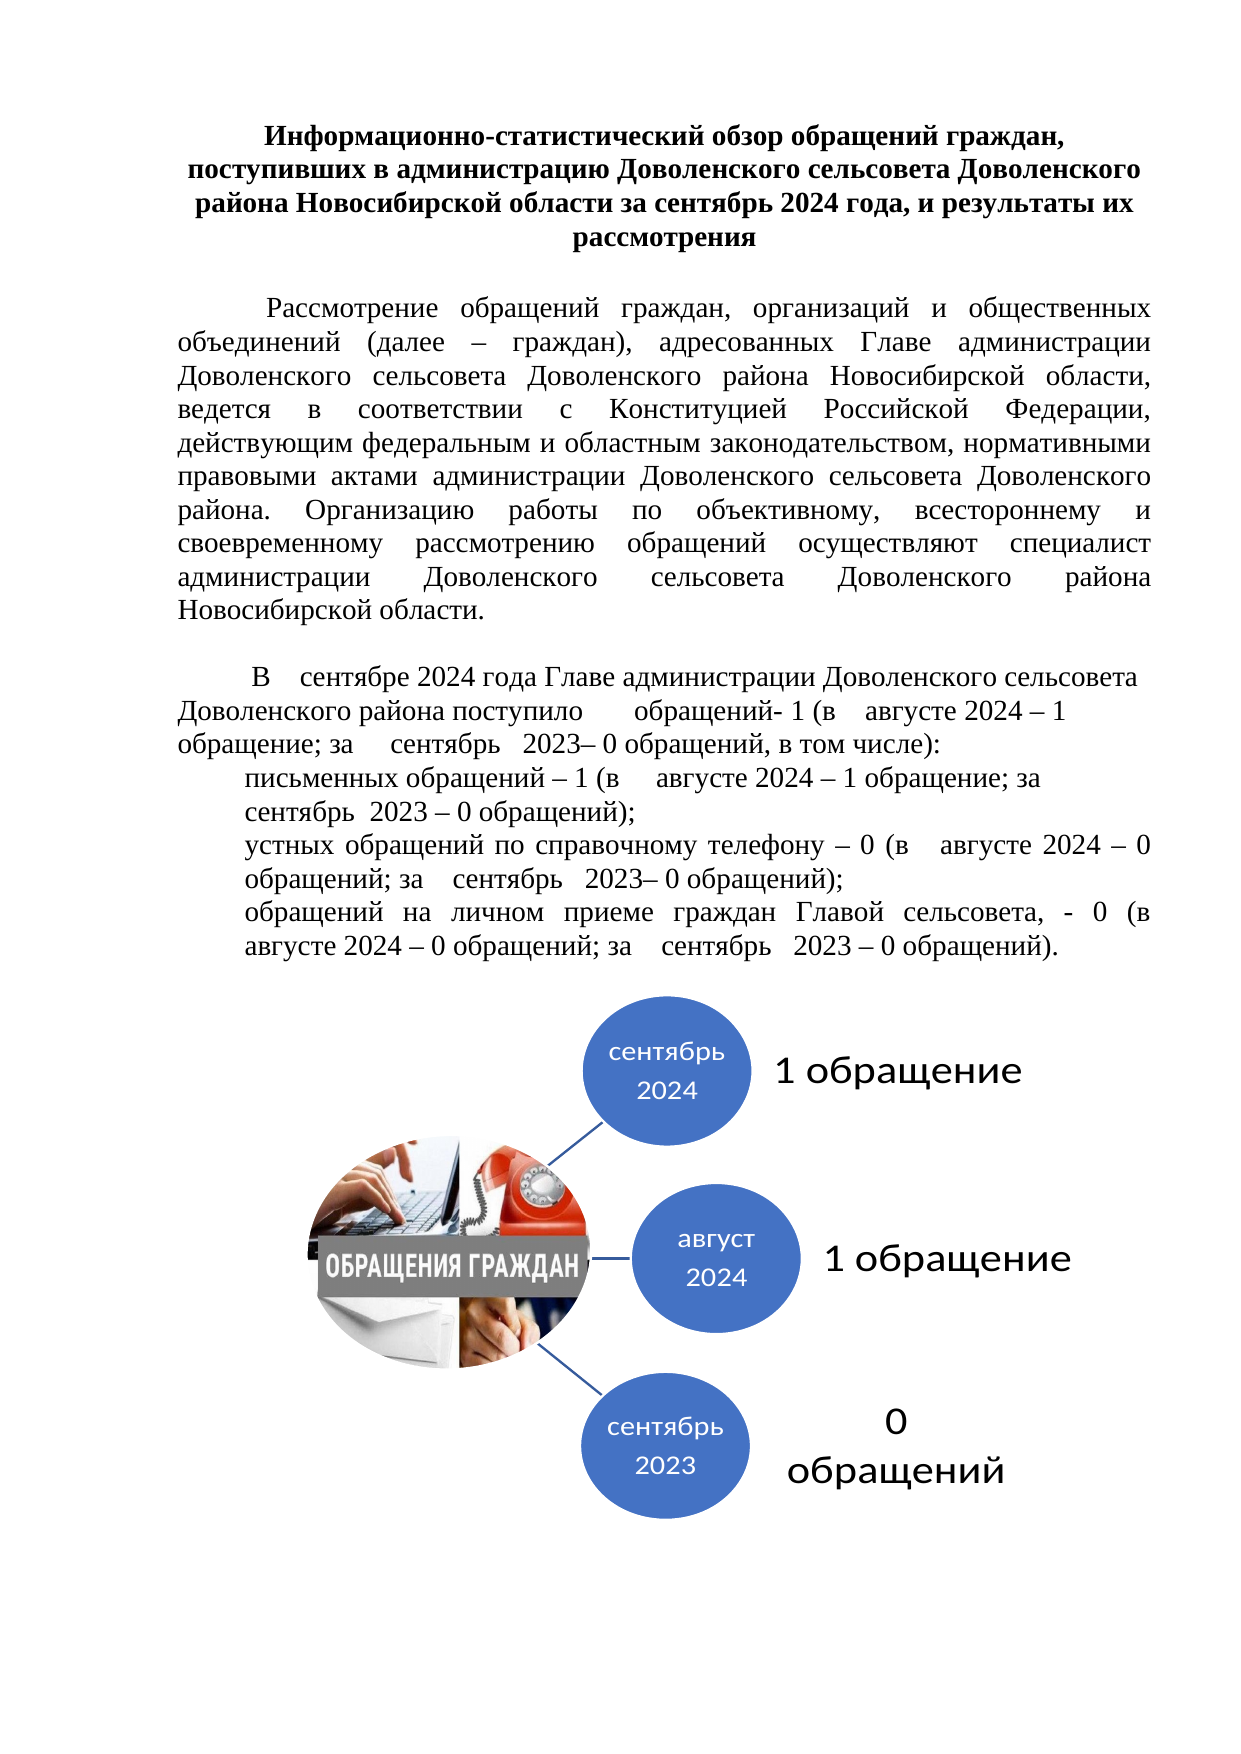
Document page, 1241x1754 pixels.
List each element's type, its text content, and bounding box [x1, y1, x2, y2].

text В сентябре 2024 года Главе администрации Доволенского сельсовета Доволенского района поступило обращений- 1 (в августе 2024 – 1 обращение; за сентябрь 2023– 0 обращений, в том числе): [177, 659, 1152, 760]
text Рассмотрение обращений граждан, организаций и общественных объединений (далее – граждан), адресованных Главе администрации Доволенского сельсовета Доволенского района Новосибирской области, ведется в соответствии с Конституцией Российской Федерации, действующим федеральным и областным законодательством, нормативными правовыми актами администрации Доволенского сельсовета Доволенского района. Организацию работы по объективному, всестороннему и своевременному рассмотрению обращений осуществляют специалист администрации Доволенского сельсовета Доволенского района Новосибирской области. [177, 291, 1152, 626]
text Информационно-статистический обзор обращений граждан, поступивших в администрацию Доволенского сельсовета Доволенского района Новосибирской области за сентябрь 2024 года, и результаты их рассмотрения [177, 118, 1152, 252]
list обращений на личном приеме граждан Главой сельсовета, - 0 (в августе 2024 – 0 обращений; за сентябрь 2023 – 0 обращений). [207, 894, 1152, 961]
list письменных обращений – 1 (в августе 2024 – 1 обращение; за сентябрь 2023 – 0 обращений); [207, 760, 1152, 827]
list устных обращений по справочному телефону – 0 (в августе 2024 – 0 обращений; за сентябрь 2023– 0 обращений); [207, 827, 1152, 894]
picture [308, 1137, 590, 1368]
